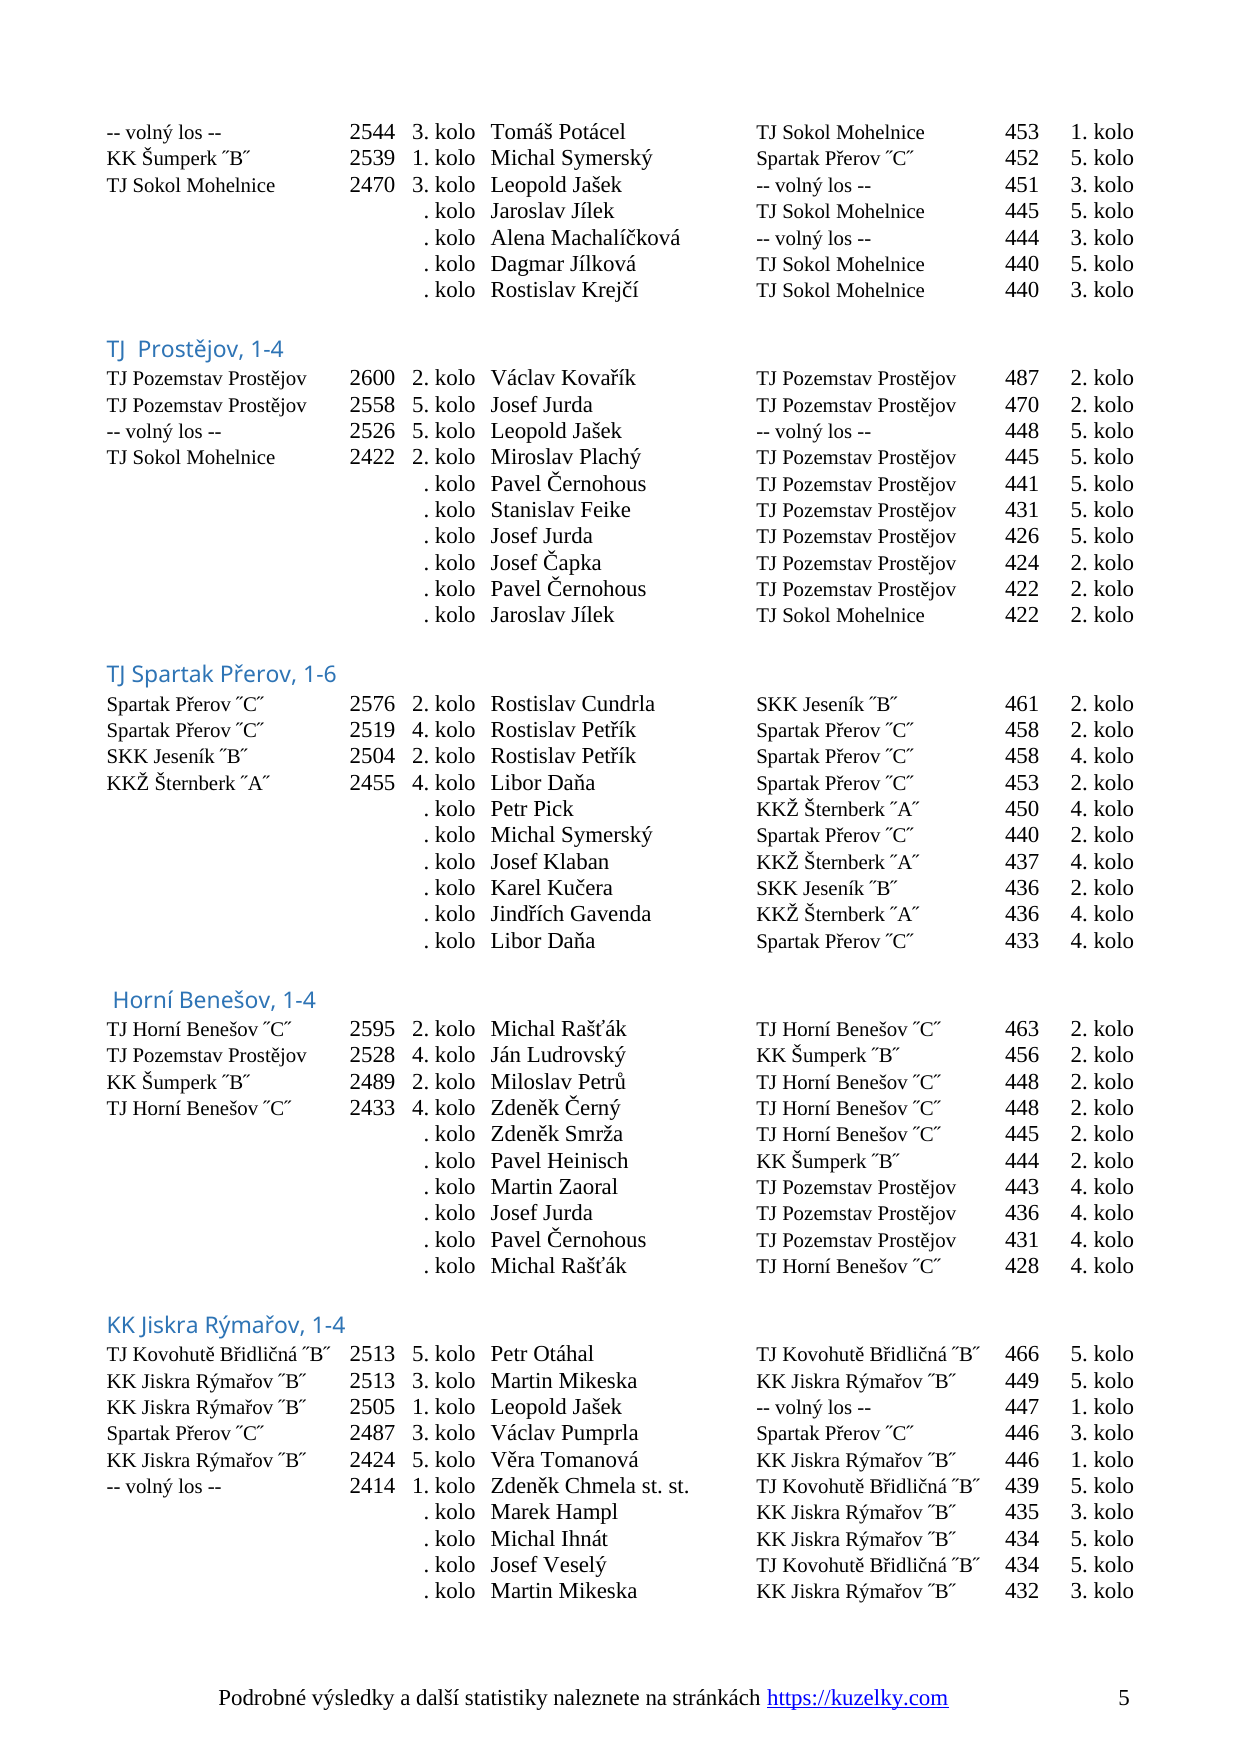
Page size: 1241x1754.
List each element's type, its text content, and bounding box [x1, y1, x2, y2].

text Spartak Přerov ˝C˝ 2576 2. kolo Rostislav Cundrla SKK Jeseník ˝B˝ 461 2. kolo [106, 690, 1134, 716]
text . kolo Pavel Černohous TJ Pozemstav Prostějov 431 4. kolo [106, 1226, 1134, 1252]
text TJ Sokol Mohelnice 2470 3. kolo Leopold Jašek -- volný los -- 451 3. kolo [106, 171, 1134, 197]
text Spartak Přerov ˝C˝ 2487 3. kolo Václav Pumprla Spartak Přerov ˝C˝ 446 3. kolo [106, 1419, 1134, 1446]
text . kolo Josef Jurda TJ Pozemstav Prostějov 426 5. kolo [106, 522, 1134, 549]
text TJ Pozemstav Prostějov 2600 2. kolo Václav Kovařík TJ Pozemstav Prostějov 487 2. kolo [106, 364, 1134, 391]
text KKŽ Šternberk ˝A˝ 2455 4. kolo Libor Daňa Spartak Přerov ˝C˝ 453 2. kolo [106, 769, 1134, 795]
text . kolo Alena Machalíčková -- volný los -- 444 3. kolo [106, 223, 1134, 250]
text KK Jiskra Rýmařov ˝B˝ 2505 1. kolo Leopold Jašek -- volný los -- 447 1. kolo [106, 1393, 1134, 1419]
text . kolo Pavel Černohous TJ Pozemstav Prostějov 441 5. kolo [106, 470, 1134, 496]
text KK Jiskra Rýmařov ˝B˝ 2513 3. kolo Martin Mikeska KK Jiskra Rýmařov ˝B˝ 449 5. kolo [106, 1367, 1134, 1393]
text . kolo Jaroslav Jílek TJ Sokol Mohelnice 445 5. kolo [106, 197, 1134, 223]
text TJ Horní Benešov ˝C˝ 2433 4. kolo Zdeněk Černý TJ Horní Benešov ˝C˝ 448 2. kolo [106, 1094, 1134, 1120]
text . kolo Rostislav Krejčí TJ Sokol Mohelnice 440 3. kolo [106, 276, 1134, 303]
text . kolo Michal Symerský Spartak Přerov ˝C˝ 440 2. kolo [106, 821, 1134, 848]
text TJ Pozemstav Prostějov 2558 5. kolo Josef Jurda TJ Pozemstav Prostějov 470 2. kolo [106, 391, 1134, 417]
text . kolo Pavel Heinisch KK Šumperk ˝B˝ 444 2. kolo [106, 1147, 1134, 1173]
subtitle KK Jiskra Rýmařov, 1-4 [106, 1309, 1134, 1340]
text TJ Sokol Mohelnice 2422 2. kolo Miroslav Plachý TJ Pozemstav Prostějov 445 5. kolo [106, 443, 1134, 470]
text . kolo Michal Ihnát KK Jiskra Rýmařov ˝B˝ 434 5. kolo [106, 1525, 1134, 1551]
text . kolo Pavel Černohous TJ Pozemstav Prostějov 422 2. kolo [106, 575, 1134, 602]
text KK Šumperk ˝B˝ 2489 2. kolo Miloslav Petrů TJ Horní Benešov ˝C˝ 448 2. kolo [106, 1068, 1134, 1094]
subtitle TJ Spartak Přerov, 1-6 [106, 658, 1134, 690]
text . kolo Karel Kučera SKK Jeseník ˝B˝ 436 2. kolo [106, 874, 1134, 901]
text . kolo Michal Rašťák TJ Horní Benešov ˝C˝ 428 4. kolo [106, 1252, 1134, 1278]
text TJ Kovohutě Břidličná ˝B˝ 2513 5. kolo Petr Otáhal TJ Kovohutě Břidličná ˝B˝ 466 5. kolo [106, 1340, 1134, 1367]
text . kolo Petr Pick KKŽ Šternberk ˝A˝ 450 4. kolo [106, 795, 1134, 821]
text . kolo Martin Mikeska KK Jiskra Rýmařov ˝B˝ 432 3. kolo [106, 1577, 1134, 1604]
subtitle TJ Prostějov, 1-4 [106, 333, 1134, 364]
text . kolo Stanislav Feike TJ Pozemstav Prostějov 431 5. kolo [106, 496, 1134, 522]
text -- volný los -- 2414 1. kolo Zdeněk Chmela st. st. TJ Kovohutě Břidličná ˝B˝ 439 5. kolo [106, 1472, 1134, 1498]
text -- volný los -- 2526 5. kolo Leopold Jašek -- volný los -- 448 5. kolo [106, 417, 1134, 443]
text KK Jiskra Rýmařov ˝B˝ 2424 5. kolo Věra Tomanová KK Jiskra Rýmařov ˝B˝ 446 1. kolo [106, 1446, 1134, 1472]
text . kolo Josef Veselý TJ Kovohutě Břidličná ˝B˝ 434 5. kolo [106, 1551, 1134, 1577]
text KK Šumperk ˝B˝ 2539 1. kolo Michal Symerský Spartak Přerov ˝C˝ 452 5. kolo [106, 144, 1134, 171]
text . kolo Libor Daňa Spartak Přerov ˝C˝ 433 4. kolo [106, 927, 1134, 953]
text . kolo Martin Zaoral TJ Pozemstav Prostějov 443 4. kolo [106, 1173, 1134, 1199]
text . kolo Jaroslav Jílek TJ Sokol Mohelnice 422 2. kolo [106, 602, 1134, 628]
text Spartak Přerov ˝C˝ 2519 4. kolo Rostislav Petřík Spartak Přerov ˝C˝ 458 2. kolo [106, 716, 1134, 742]
text . kolo Josef Čapka TJ Pozemstav Prostějov 424 2. kolo [106, 549, 1134, 575]
text . kolo Dagmar Jílková TJ Sokol Mohelnice 440 5. kolo [106, 250, 1134, 276]
text -- volný los -- 2544 3. kolo Tomáš Potácel TJ Sokol Mohelnice 453 1. kolo [106, 118, 1134, 144]
text . kolo Josef Klaban KKŽ Šternberk ˝A˝ 437 4. kolo [106, 848, 1134, 874]
text . kolo Jindřích Gavenda KKŽ Šternberk ˝A˝ 436 4. kolo [106, 901, 1134, 927]
subtitle Horní Benešov, 1-4 [106, 984, 1134, 1015]
text . kolo Josef Jurda TJ Pozemstav Prostějov 436 4. kolo [106, 1199, 1134, 1226]
text . kolo Marek Hampl KK Jiskra Rýmařov ˝B˝ 435 3. kolo [106, 1498, 1134, 1525]
text TJ Horní Benešov ˝C˝ 2595 2. kolo Michal Rašťák TJ Horní Benešov ˝C˝ 463 2. kolo [106, 1015, 1134, 1041]
text TJ Pozemstav Prostějov 2528 4. kolo Ján Ludrovský KK Šumperk ˝B˝ 456 2. kolo [106, 1041, 1134, 1068]
text SKK Jeseník ˝B˝ 2504 2. kolo Rostislav Petřík Spartak Přerov ˝C˝ 458 4. kolo [106, 742, 1134, 769]
text . kolo Zdeněk Smrža TJ Horní Benešov ˝C˝ 445 2. kolo [106, 1120, 1134, 1147]
